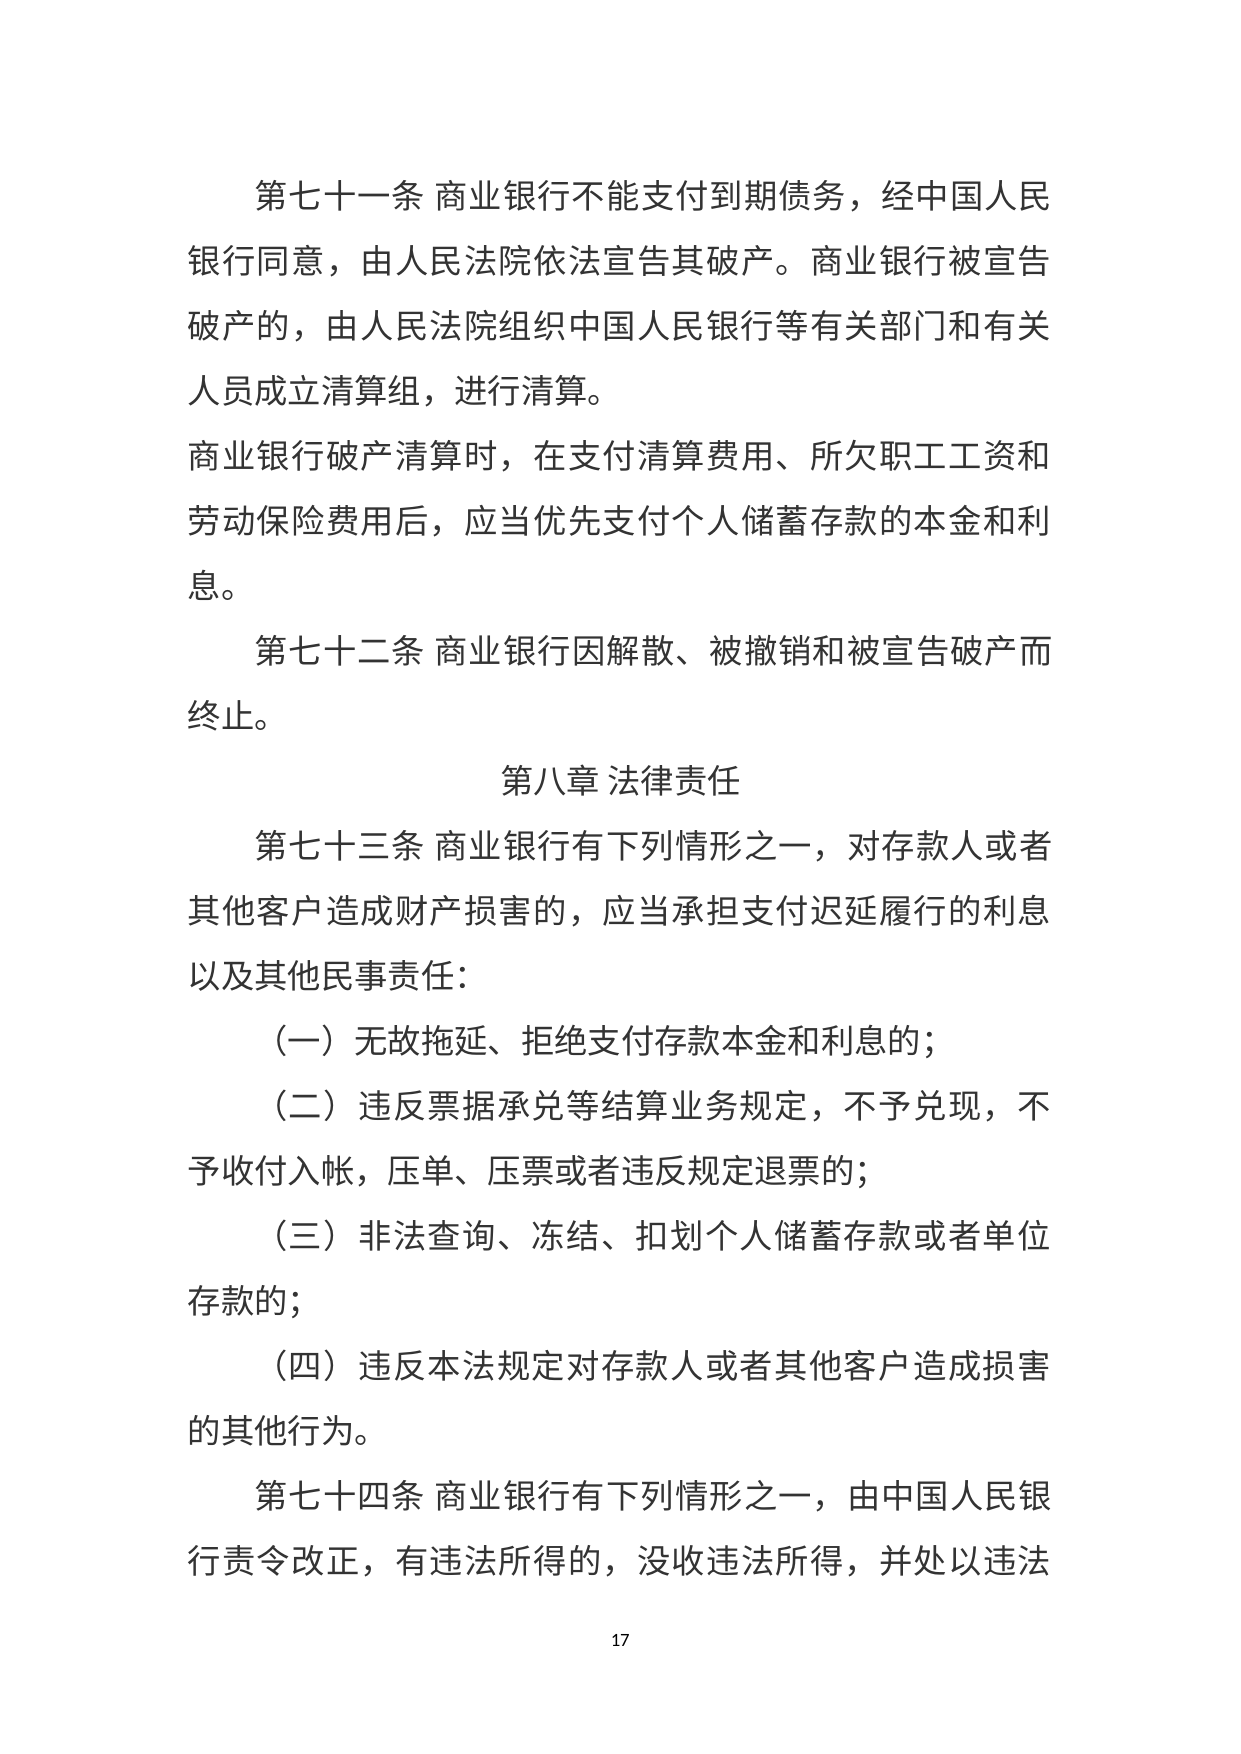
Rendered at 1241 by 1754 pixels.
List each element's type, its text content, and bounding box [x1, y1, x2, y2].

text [187, 1462, 1053, 1592]
text （二）违反票据承兑等结算业务规定，不予兑现，不予收付入帐，压单、压票或者违反规定退票的； [187, 1072, 1053, 1202]
text （一）无故拖延、拒绝支付存款本金和利息的； [187, 1007, 1053, 1072]
text （四）违反本法规定对存款人或者其他客户造成损害的其他行为。 [187, 1332, 1053, 1462]
text （三）非法查询、冻结、扣划个人储蓄存款或者单位存款的； [187, 1202, 1053, 1332]
text 第八章 法律责任 [187, 747, 1053, 812]
text 第七十三条 商业银行有下列情形之一，对存款人或者其他客户造成财产损害的，应当承担支付迟延履行的利息以及其他民事责任： [187, 812, 1053, 1007]
text 第七十一条 商业银行不能支付到期债务，经中国人民银行同意，由人民法院依法宣告其破产。商业银行被宣告破产的，由人民法院组织中国人民银行等有关部门和有关人员成立清算组，进行清算。 [187, 162, 1053, 422]
text 第七十二条 商业银行因解散、被撤销和被宣告破产而终止。 [187, 617, 1053, 747]
text 商业银行破产清算时，在支付清算费用、所欠职工工资和劳动保险费用后，应当优先支付个人储蓄存款的本金和利息。 [187, 422, 1053, 617]
